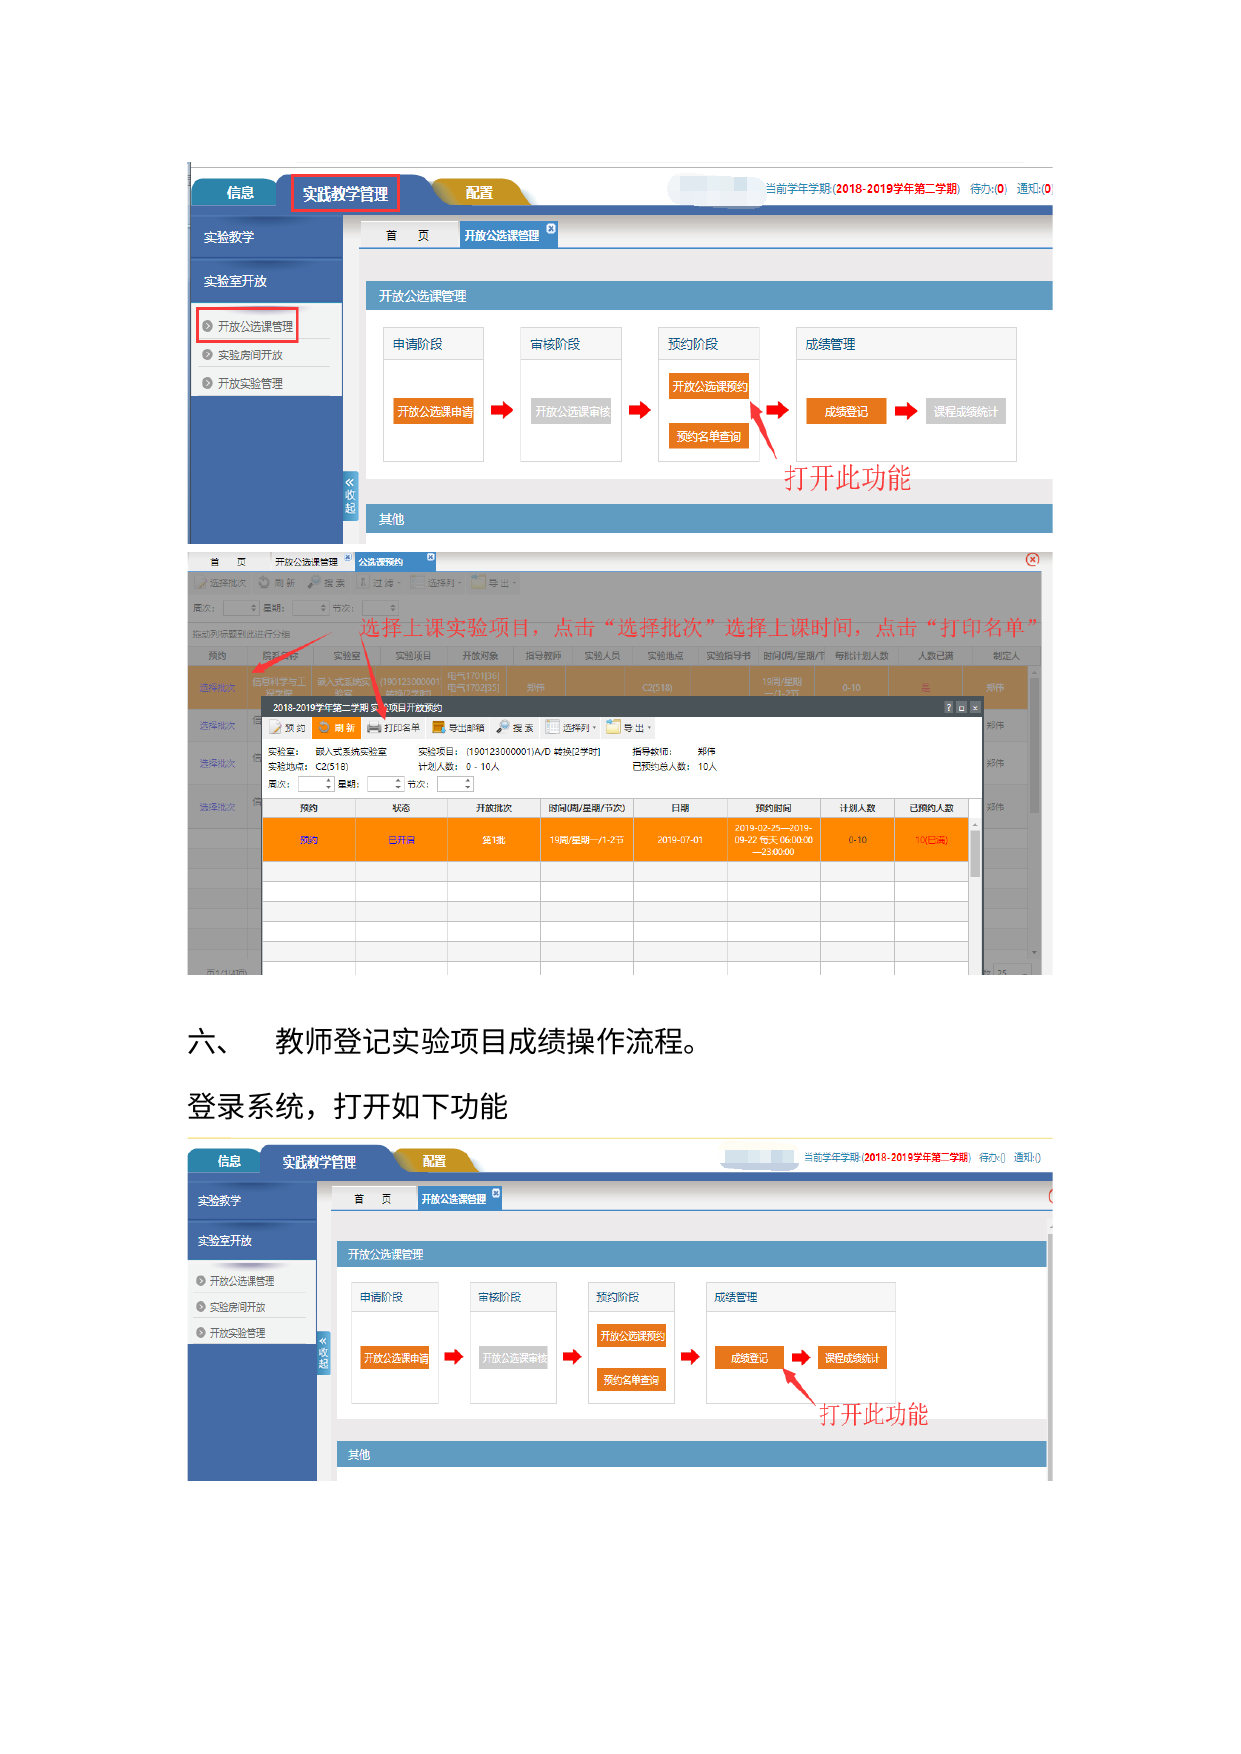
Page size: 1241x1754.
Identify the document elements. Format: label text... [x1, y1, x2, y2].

picture [187, 162, 1053, 544]
picture [187, 552, 1053, 975]
list 教师登记实验项目成绩操作流程。 [187, 1007, 1053, 1072]
text 登录系统，打开如下功能 [187, 1072, 1053, 1137]
picture [187, 1137, 1053, 1481]
